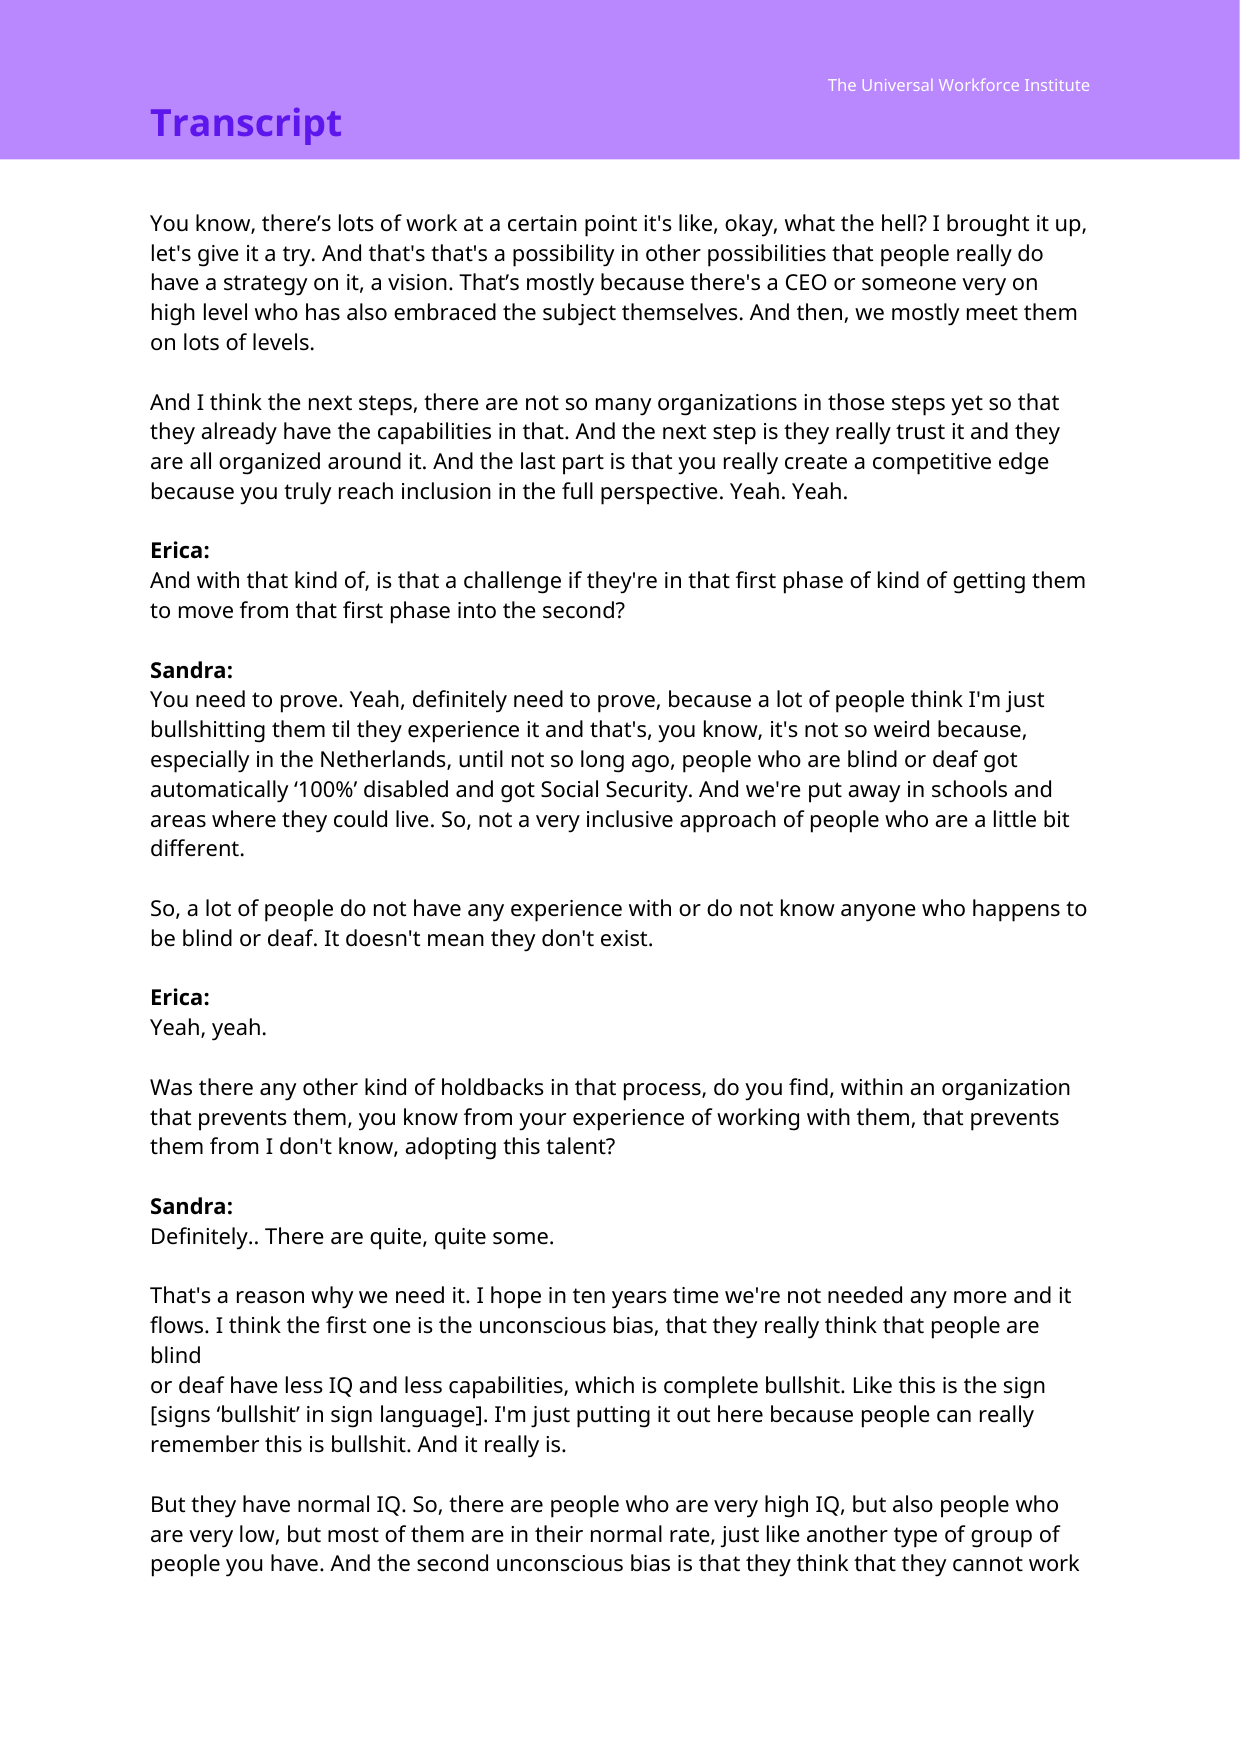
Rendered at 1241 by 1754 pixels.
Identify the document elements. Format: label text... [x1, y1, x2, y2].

text Erica: [150, 536, 1090, 565]
text Yeah, yeah. [150, 1012, 1090, 1042]
text So, a lot of people do not have any experience with or do not know anyone who happens to be blind or deaf. It doesn't mean they don't exist. [150, 893, 1090, 953]
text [150, 1489, 1090, 1578]
text That's a reason why we need it. I hope in ten years time we're not needed any more and it flows. I think the first one is the unconscious bias, that they really think that people are blind [150, 1280, 1090, 1370]
text Erica: [150, 982, 1090, 1012]
text And with that kind of, is that a challenge if they're in that first phase of kind of getting them to move from that first phase into the second? [150, 565, 1090, 625]
text And I think the next steps, there are not so many organizations in those steps yet so that they already have the capabilities in that. And the next step is they really trust it and they are all organized around it. And the last part is that you really create a competitive edge because you truly reach inclusion in the full perspective. Yeah. Yeah. [150, 387, 1090, 506]
text or deaf have less IQ and less capabilities, which is complete bullshit. Like this is the sign [signs ‘bullshit’ in sign language]. I'm just putting it out here because people can really remember this is bullshit. And it really is. [150, 1370, 1090, 1459]
text Was there any other kind of holdbacks in that process, do you find, within an organization [150, 1072, 1090, 1102]
text Sandra: [150, 655, 1090, 684]
text Definitely.. There are quite, quite some. [150, 1221, 1090, 1251]
text that prevents them, you know from your experience of working with them, that prevents them from I don't know, adopting this talent? [150, 1102, 1090, 1161]
text You know, there’s lots of work at a certain point it's like, okay, what the hell? I brought it up, let's give it a try. And that's that's a possibility in other possibilities that people really do have a strategy on it, a vision. That’s mostly because there's a CEO or someone very on high level who has also embraced the subject themselves. And then, we mostly meet them on lots of levels. [150, 208, 1090, 357]
text You need to prove. Yeah, definitely need to prove, because a lot of people think I'm just bullshitting them til they experience it and that's, you know, it's not so weird because, especially in the Netherlands, until not so long ago, people who are blind or deaf got automatically ‘100%’ disabled and got Social Security. And we're put away in schools and areas where they could live. So, not a very inclusive approach of people who are a little bit different. [150, 684, 1090, 863]
text Sandra: [150, 1191, 1090, 1221]
